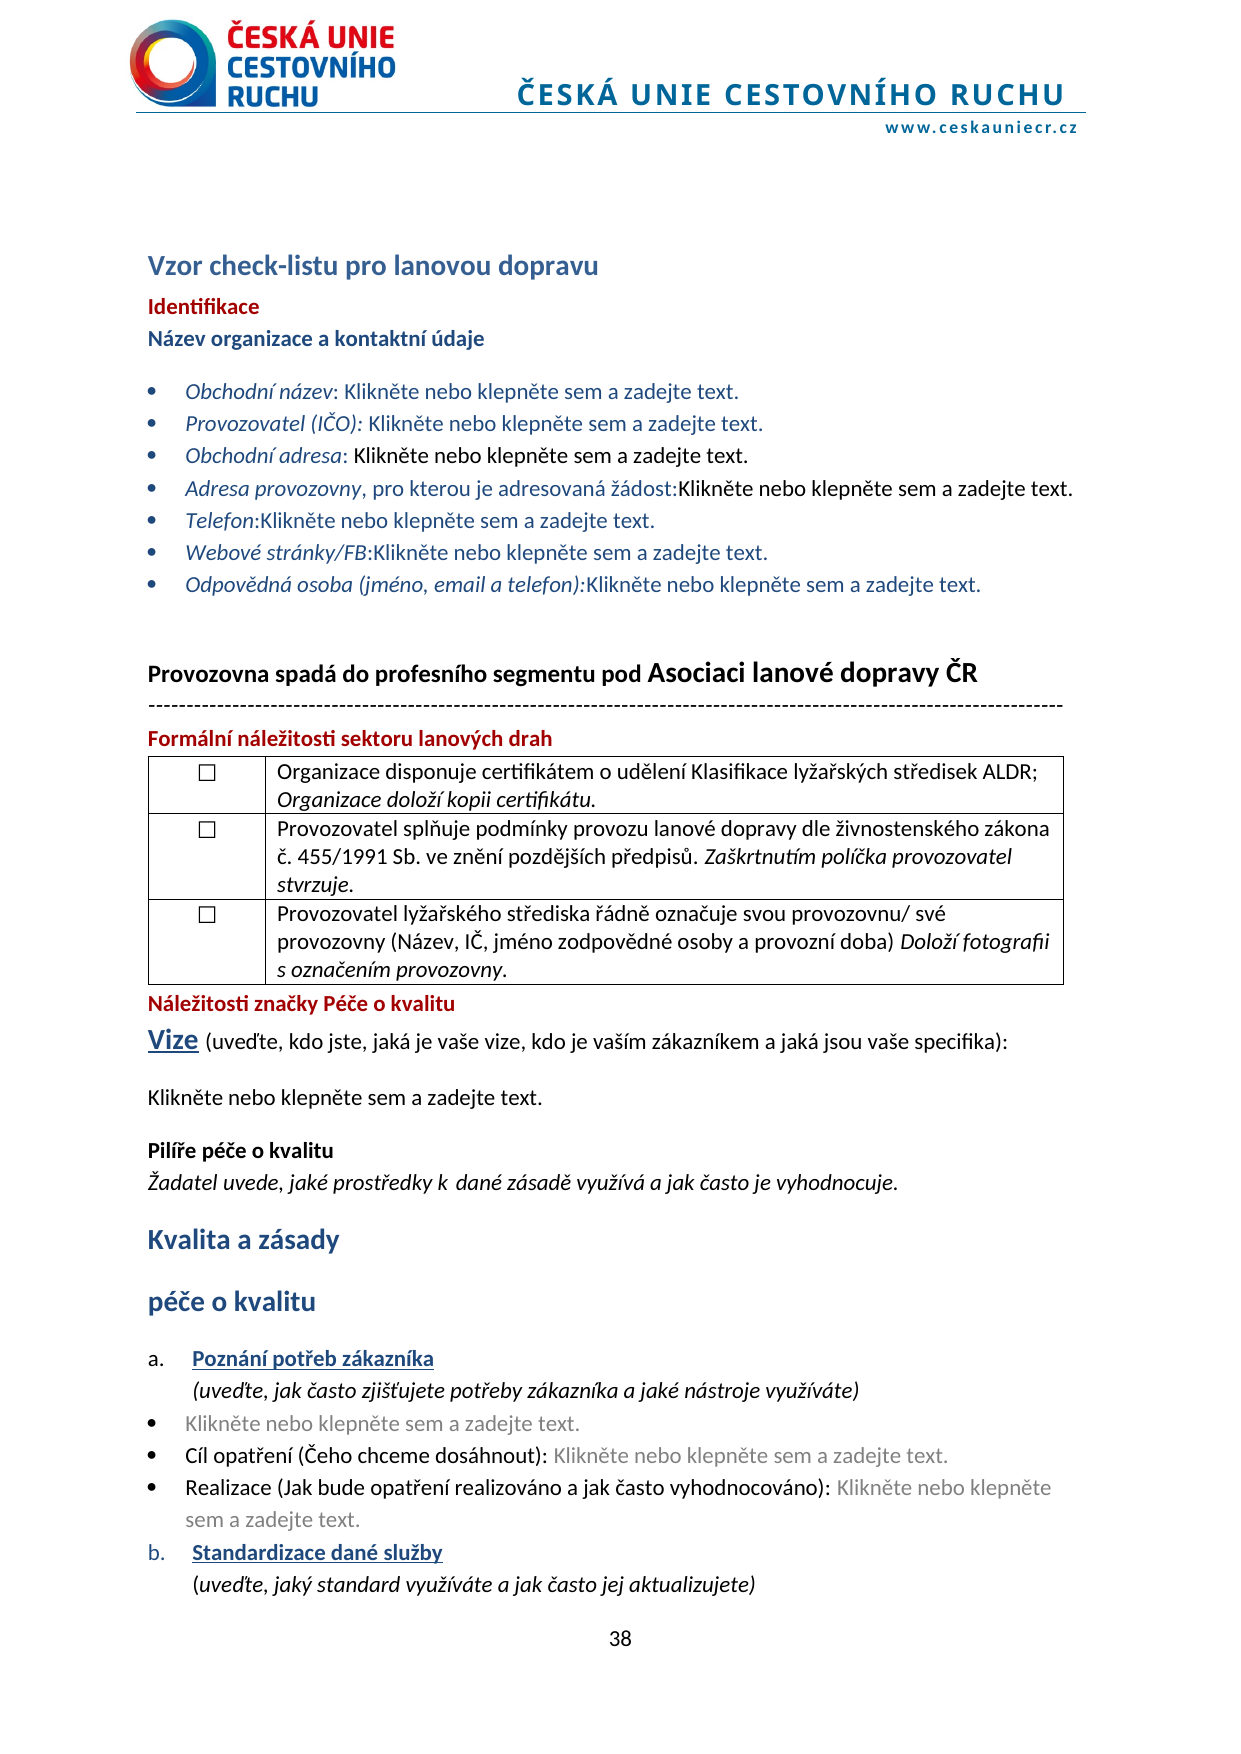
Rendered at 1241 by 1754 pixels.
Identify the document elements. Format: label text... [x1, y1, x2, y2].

text Identifikace [148, 292, 1093, 320]
list Obchodní adresa: [148, 441, 1093, 469]
table_cell Provozovatel lyžařského střediska řádně označuje svou provozovnu/ své provozovny (Název, IČ, jméno zodpovědné osoby a provozní doba) Doloží fotografii s označením provozovny. [266, 900, 1063, 983]
text Název organizace a kontaktní údaje [148, 324, 1093, 352]
table_header ☐ [149, 757, 265, 813]
text Náležitosti značky Péče o kvalitu [148, 989, 1093, 1017]
list Adresa provozovny, pro kterou je adresovaná žádost: [148, 474, 1093, 502]
text Kvalita a zásady [148, 1221, 1093, 1257]
list Odpovědná osoba (jméno, email a telefon): [148, 570, 1093, 598]
text Žadatel uvede, jaké prostředky k dané zásadě využívá a jak často je vyhodnocuje. [148, 1168, 1093, 1196]
text Formální náležitosti sektoru lanových drah [148, 724, 1093, 752]
list Provozovatel (IČO): [148, 409, 1093, 437]
subtitle Vzor check-listu pro lanovou dopravu [148, 247, 1093, 282]
list Webové stránky/FB: [148, 538, 1093, 566]
list Standardizace dané služby (uveďte, jaký standard využíváte a jak často jej aktualizujete) [148, 1538, 1093, 1598]
text péče o kvalitu [148, 1283, 1093, 1318]
list Telefon: [148, 506, 1093, 534]
table_cell ☐ [149, 814, 265, 898]
text Pilíře péče o kvalitu [148, 1136, 1093, 1164]
list Obchodní název: [148, 377, 1093, 405]
text ------------------------------------------------------------------------------------------------------------------------ [148, 689, 1093, 720]
list (uveďte, jak často zjišťujete potřeby zákazníka a jaké nástroje využíváte) [192, 1377, 1093, 1405]
text Provozovna spadá do profesního segmentu pod Asociaci lanové dopravy ČR [148, 654, 1093, 689]
text Vize (uveďte, kdo jste, jaká je vaše vize, kdo je vaším zákazníkem a jaká jsou vaše specifika): [148, 1021, 1093, 1057]
table_cell Provozovatel splňuje podmínky provozu lanové dopravy dle živnostenského zákona č. 455/1991 Sb. ve znění pozdějších předpisů. Zaškrtnutím políčka provozovatel stvrzuje. [266, 814, 1063, 898]
list Poznání potřeb zákazníka [148, 1344, 1093, 1372]
table_header Organizace disponuje certifikátem o udělení Klasifikace lyžařských středisek ALDR; Organizace doloží kopii certifikátu. [266, 757, 1063, 813]
table_cell ☐ [149, 900, 265, 983]
picture [113, 6, 409, 121]
